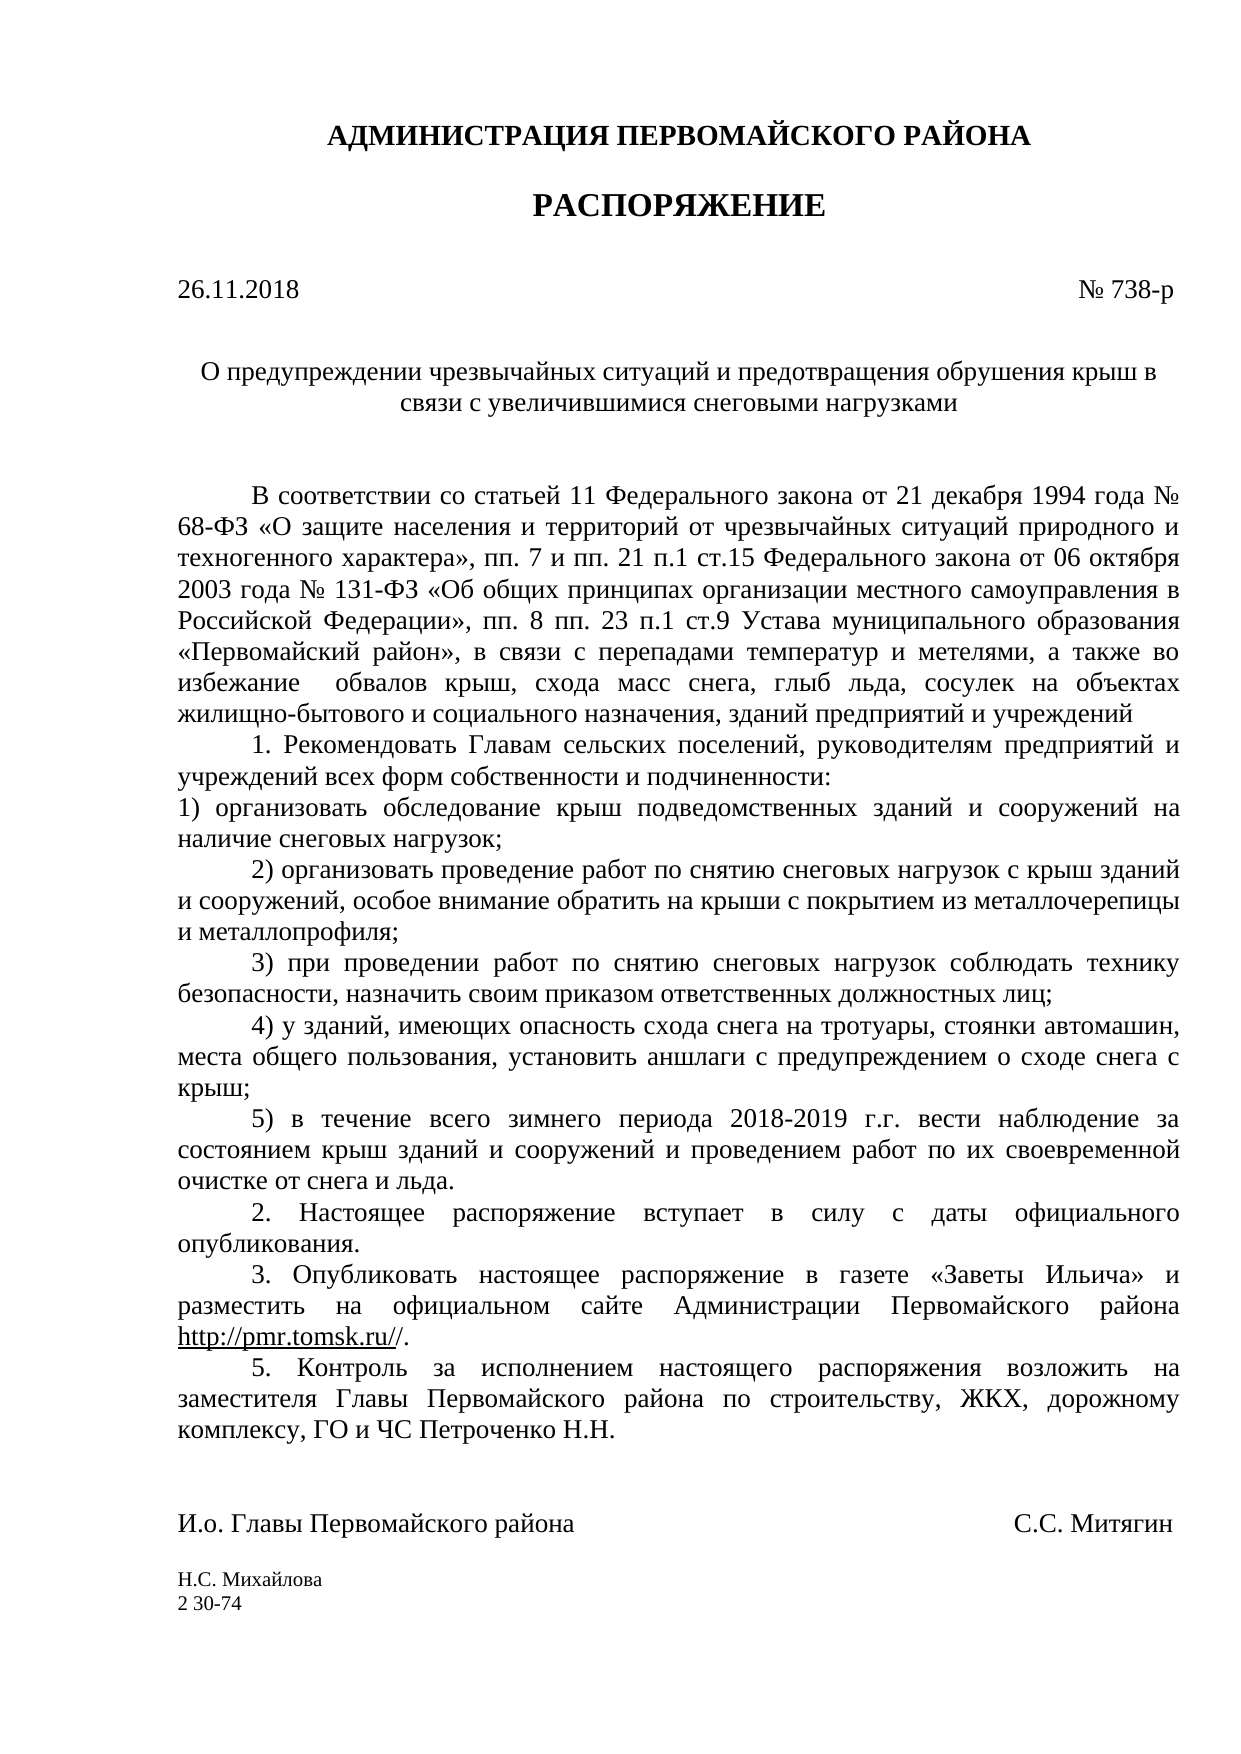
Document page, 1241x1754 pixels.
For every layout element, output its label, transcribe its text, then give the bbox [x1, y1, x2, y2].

text В соответствии со статьей 11 Федерального закона от 21 декабря 1994 года № 68-ФЗ «О защите населения и территорий от чрезвычайных ситуаций природного и техногенного характера», пп. 7 и пп. 21 п.1 ст.15 Федерального закона от 06 октября 2003 года № 131-ФЗ «Об общих принципах организации местного самоуправления в Российской Федерации», пп. 8 пп. 23 п.1 ст.9 Устава муниципального образования «Первомайский район», в связи с перепадами температур и метелями, а также во избежание обвалов крыш, схода масс снега, глыб льда, сосулек на объектах жилищно-бытового и социального назначения, зданий предприятий и учреждений [177, 479, 1181, 728]
text Н.С. Михайлова [177, 1567, 1181, 1591]
text 3. Опубликовать настоящее распоряжение в газете «Заветы Ильича» и разместить на официальном сайте Администрации Первомайского района http://pmr.tomsk.ru//. [177, 1258, 1181, 1351]
text 1) организовать обследование крыш подведомственных зданий и сооружений на наличие снеговых нагрузок; [177, 791, 1181, 853]
text 26.11.2018 № 738-р [177, 273, 1181, 305]
text 3) при проведении работ по снятию снеговых нагрузок соблюдать технику безопасности, назначить своим приказом ответственных должностных лиц; [177, 946, 1181, 1009]
text 2. Настоящее распоряжение вступает в силу с даты официального опубликования. [177, 1196, 1181, 1258]
text 1. Рекомендовать Главам сельских поселений, руководителям предприятий и учреждений всех форм собственности и подчиненности: [177, 728, 1181, 791]
subtitle РАСПОРЯЖЕНИЕ [177, 185, 1181, 223]
text 5) в течение всего зимнего периода 2018-2019 г.г. вести наблюдение за состоянием крыш зданий и сооружений и проведением работ по их своевременной очистке от снега и льда. [177, 1102, 1181, 1196]
text О предупреждении чрезвычайных ситуаций и предотвращения обрушения крыш в связи с увеличившимися снеговыми нагрузками [177, 355, 1181, 417]
text 2 30-74 [177, 1591, 1181, 1615]
text 4) у зданий, имеющих опасность схода снега на тротуары, стоянки автомашин, места общего пользования, установить аншлаги с предупреждением о сходе снега с крыш; [177, 1009, 1181, 1102]
text И.о. Главы Первомайского района С.С. Митягин [177, 1507, 1181, 1538]
text 5. Контроль за исполнением настоящего распоряжения возложить на заместителя Главы Первомайского района по строительству, ЖКХ, дорожному комплексу, ГО и ЧС Петроченко Н.Н. [177, 1351, 1181, 1445]
text 2) организовать проведение работ по снятию снеговых нагрузок с крыш зданий и сооружений, особое внимание обратить на крыши с покрытием из металлочерепицы и металлопрофиля; [177, 853, 1181, 946]
text АДМИНИСТРАЦИЯ ПЕРВОМАЙСКОГО РАЙОНА [177, 118, 1181, 152]
